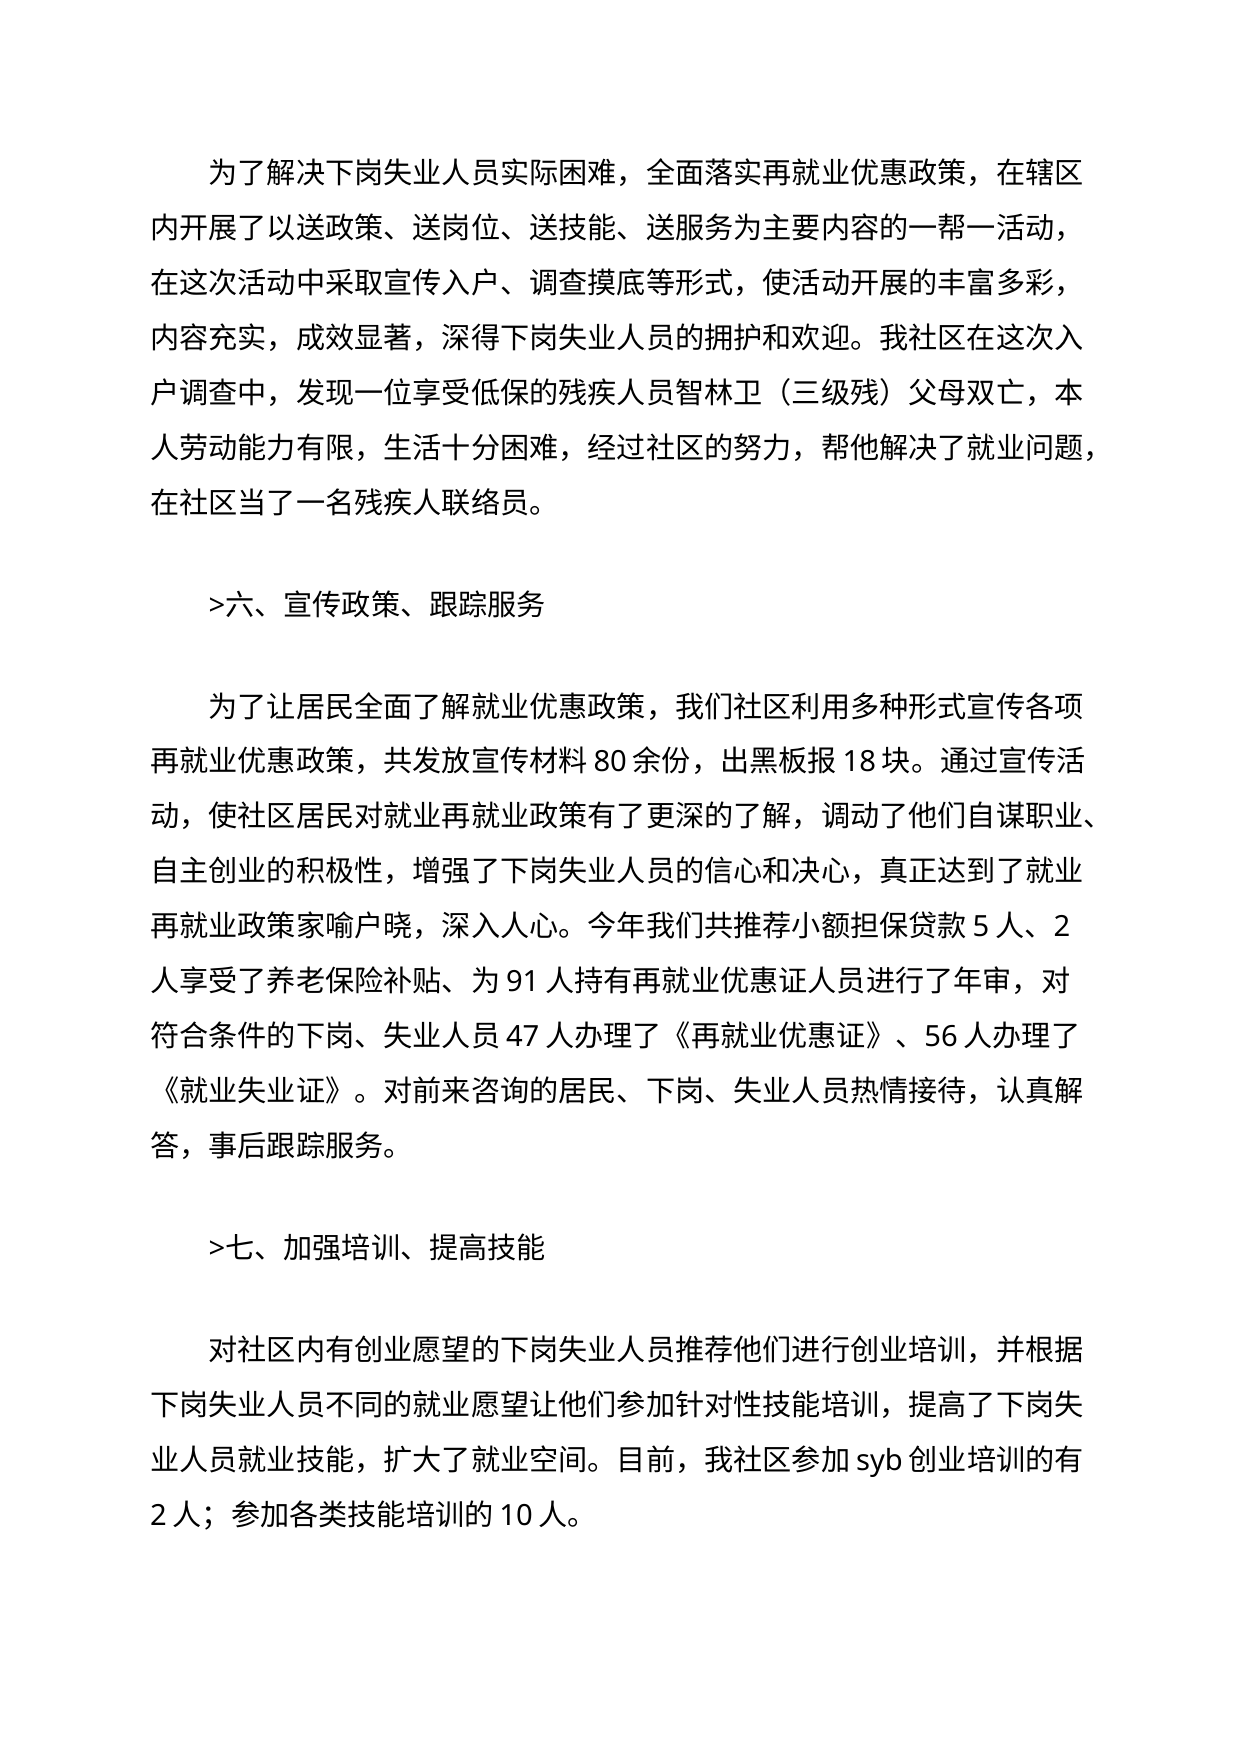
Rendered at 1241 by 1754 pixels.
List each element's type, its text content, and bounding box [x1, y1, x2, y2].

text 为了让居民全面了解就业优惠政策，我们社区利用多种形式宣传各项再就业优惠政策，共发放宣传材料80余份，出黑板报18块。通过宣传活动，使社区居民对就业再就业政策有了更深的了解，调动了他们自谋职业、自主创业的积极性，增强了下岗失业人员的信心和决心，真正达到了就业再就业政策家喻户晓，深入人心。今年我们共推荐小额担保贷款5人、2人享受了养老保险补贴、为91人持有再就业优惠证人员进行了年审，对符合条件的下岗、失业人员47人办理了《再就业优惠证》、56人办理了《就业失业证》。对前来咨询的居民、下岗、失业人员热情接待，认真解答，事后跟踪服务。 [150, 683, 1090, 1165]
text >七、加强培训、提高技能 [150, 1224, 1090, 1267]
text >六、宣传政策、跟踪服务 [150, 581, 1090, 623]
text 为了解决下岗失业人员实际困难，全面落实再就业优惠政策，在辖区内开展了以送政策、送岗位、送技能、送服务为主要内容的一帮一活动，在这次活动中采取宣传入户、调查摸底等形式，使活动开展的丰富多彩，内容充实，成效显著，深得下岗失业人员的拥护和欢迎。我社区在这次入户调查中，发现一位享受低保的残疾人员智林卫（三级残）父母双亡，本人劳动能力有限，生活十分困难，经过社区的努力，帮他解决了就业问题，在社区当了一名残疾人联络员。 [150, 150, 1090, 522]
text 对社区内有创业愿望的下岗失业人员推荐他们进行创业培训，并根据下岗失业人员不同的就业愿望让他们参加针对性技能培训，提高了下岗失业人员就业技能，扩大了就业空间。目前，我社区参加syb创业培训的有2人；参加各类技能培训的10人。 [150, 1326, 1090, 1534]
